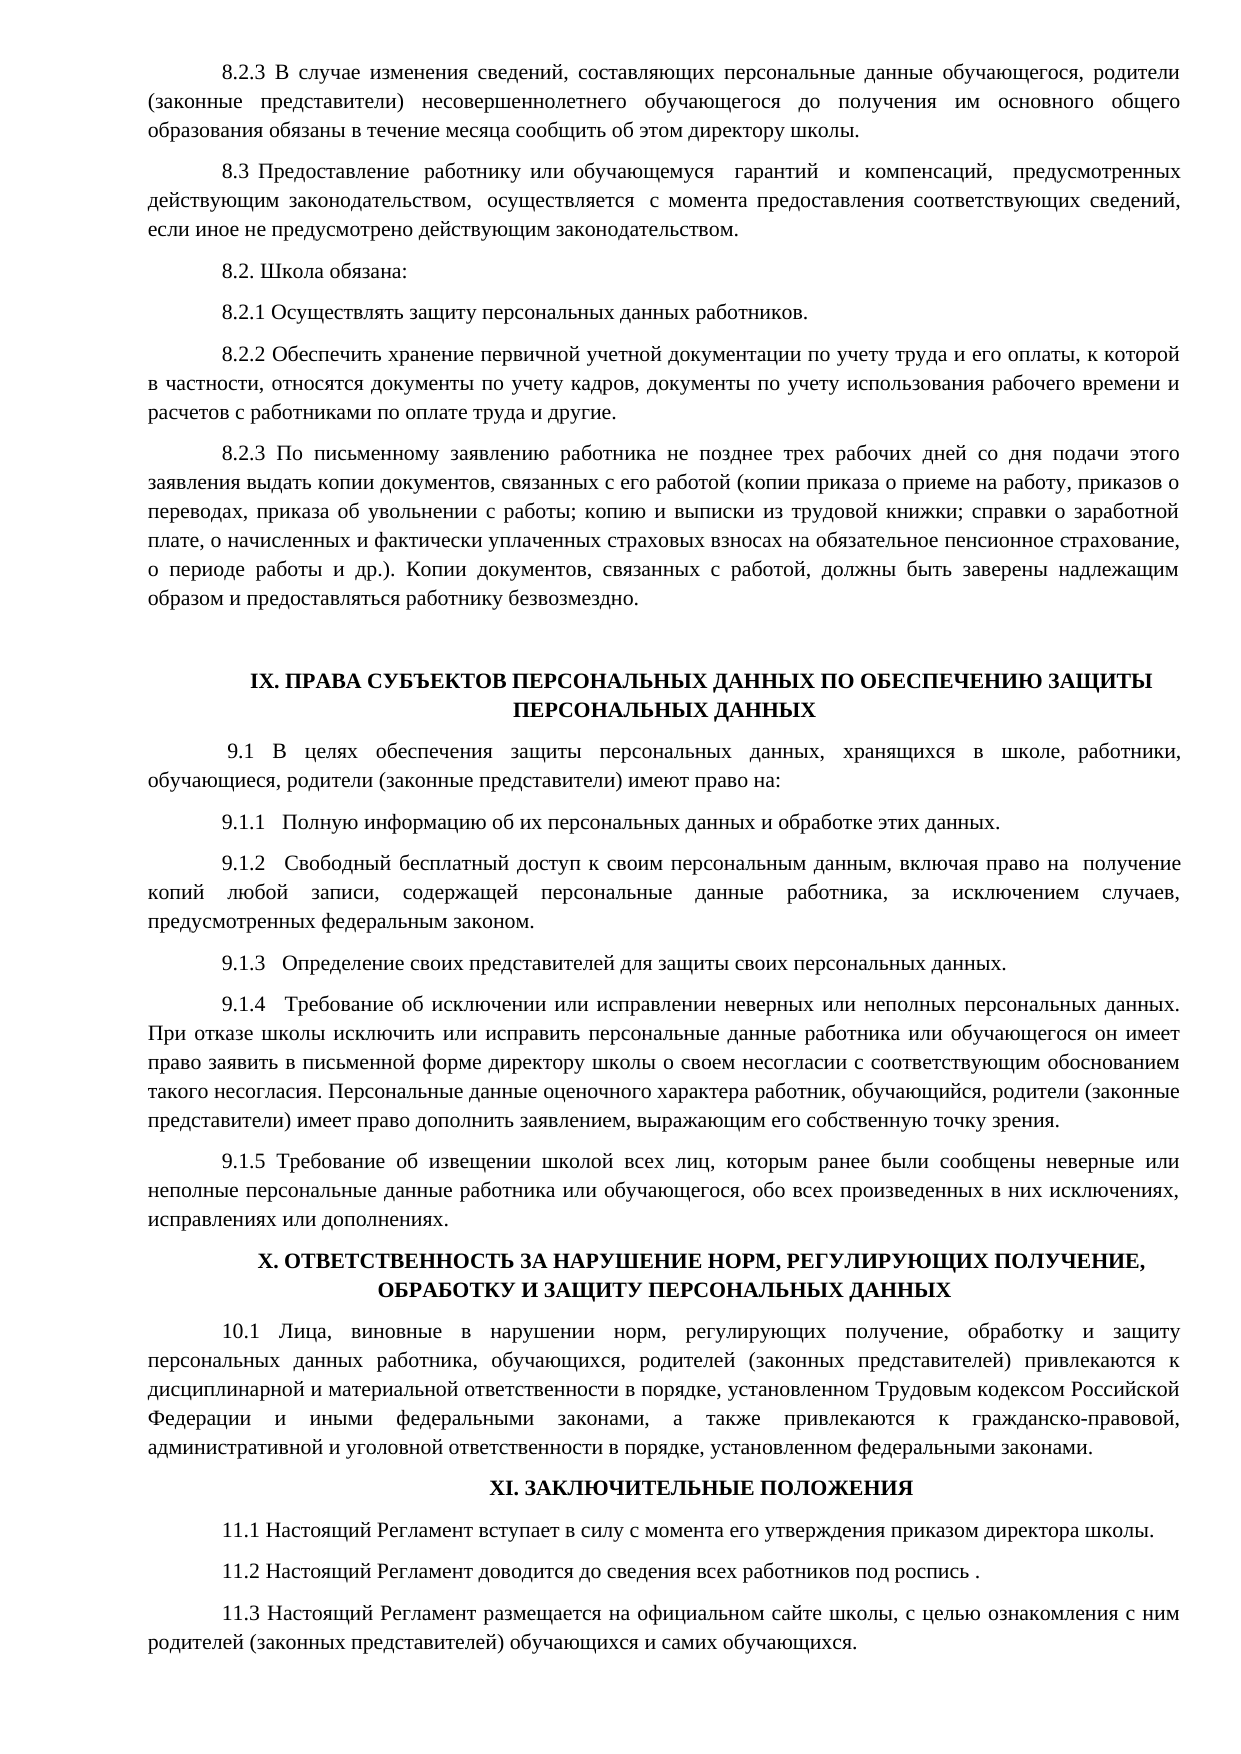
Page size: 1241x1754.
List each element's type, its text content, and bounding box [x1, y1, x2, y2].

text 8.3 Предоставление работнику или обучающемуся гарантий и компенсаций, предусмотренных действующим законодательством, осуществляется с момента предоставления соответствующих сведений, если иное не предусмотрено действующим законодательством. [148, 158, 1181, 242]
text 9.1.3 Определение своих представителей для защиты своих персональных данных. [148, 949, 1181, 975]
text 9.1.5 Требование об извещении школой всех лиц, которым ранее были сообщены неверные или неполные персональные данные работника или обучающегося, обо всех произведенных в них исключениях, исправлениях или дополнениях. [148, 1148, 1181, 1231]
text 9.1.1 Полную информацию об их персональных данных и обработке этих данных. [148, 809, 1181, 834]
text 8.2.3 По письменному заявлению работника не позднее трех рабочих дней со дня подачи этого заявления выдать копии документов, связанных с его работой (копии приказа о приеме на работу, приказов о переводах, приказа об увольнении с работы; копию и выписки из трудовой книжки; справки о заработной плате, о начисленных и фактически уплаченных страховых взносах на обязательное пенсионное страхование, о периоде работы и др.). Копии документов, связанных с работой, должны быть заверены надлежащим образом и предоставляться работнику безвозмездно. [148, 440, 1181, 610]
text IX. ПРАВА СУБЪЕКТОВ ПЕРСОНАЛЬНЫХ ДАННЫХ ПО ОБЕСПЕЧЕНИЮ ЗАЩИТЫ ПЕРСОНАЛЬНЫХ ДАННЫХ [148, 668, 1181, 722]
text 8.2.3 В случае изменения сведений, составляющих персональные данные обучающегося, родители (законные представители) несовершеннолетнего обучающегося до получения им основного общего образования обязаны в течение месяца сообщить об этом директору школы. [148, 59, 1181, 142]
text 11.1 Настоящий Регламент вступает в силу с момента его утверждения приказом директора школы. [148, 1517, 1181, 1542]
text 11.2 Настоящий Регламент доводится до сведения всех работников под роспись . [148, 1558, 1181, 1583]
text 9.1 В целях обеспечения защиты персональных данных, хранящихся в школе, работники, обучающиеся, родители (законные представители) имеют право на: [148, 738, 1181, 792]
text 9.1.2 Свободный бесплатный доступ к своим персональным данным, включая право на получение копий любой записи, содержащей персональные данные работника, за исключением случаев, предусмотренных федеральным законом. [148, 850, 1181, 933]
text 9.1.4 Требование об исключении или исправлении неверных или неполных персональных данных. При отказе школы исключить или исправить персональные данные работника или обучающегося он имеет право заявить в письменной форме директору школы о своем несогласии с соответствующим обоснованием такого несогласия. Персональные данные оценочного характера работник, обучающийся, родители (законные представители) имеет право дополнить заявлением, выражающим его собственную точку зрения. [148, 991, 1181, 1132]
text 8.2. Школа обязана: [148, 258, 1181, 283]
text 10.1 Лица, виновные в нарушении норм, регулирующих получение, обработку и защиту персональных данных работника, обучающихся, родителей (законных представителей) привлекаются к дисциплинарной и материальной ответственности в порядке, установленном Трудовым кодексом Российской Федерации и иными федеральными законами, а также привлекаются к гражданско-правовой, административной и уголовной ответственности в порядке, установленном федеральными законами. [148, 1318, 1181, 1459]
text 8.2.1 Осуществлять защиту персональных данных работников. [148, 299, 1181, 324]
text XI. ЗАКЛЮЧИТЕЛЬНЫЕ ПОЛОЖЕНИЯ [148, 1475, 1181, 1501]
text X. ОТВЕТСТВЕННОСТЬ ЗА НАРУШЕНИЕ НОРМ, РЕГУЛИРУЮЩИХ ПОЛУЧЕНИЕ, ОБРАБОТКУ И ЗАЩИТУ ПЕРСОНАЛЬНЫХ ДАННЫХ [148, 1248, 1181, 1302]
text 11.3 Настоящий Регламент размещается на официальном сайте школы, с целью ознакомления с ним родителей (законных представителей) обучающихся и самих обучающихся. [148, 1600, 1181, 1654]
text 8.2.2 Обеспечить хранение первичной учетной документации по учету труда и его оплаты, к которой в частности, относятся документы по учету кадров, документы по учету использования рабочего времени и расчетов с работниками по оплате труда и другие. [148, 341, 1181, 424]
